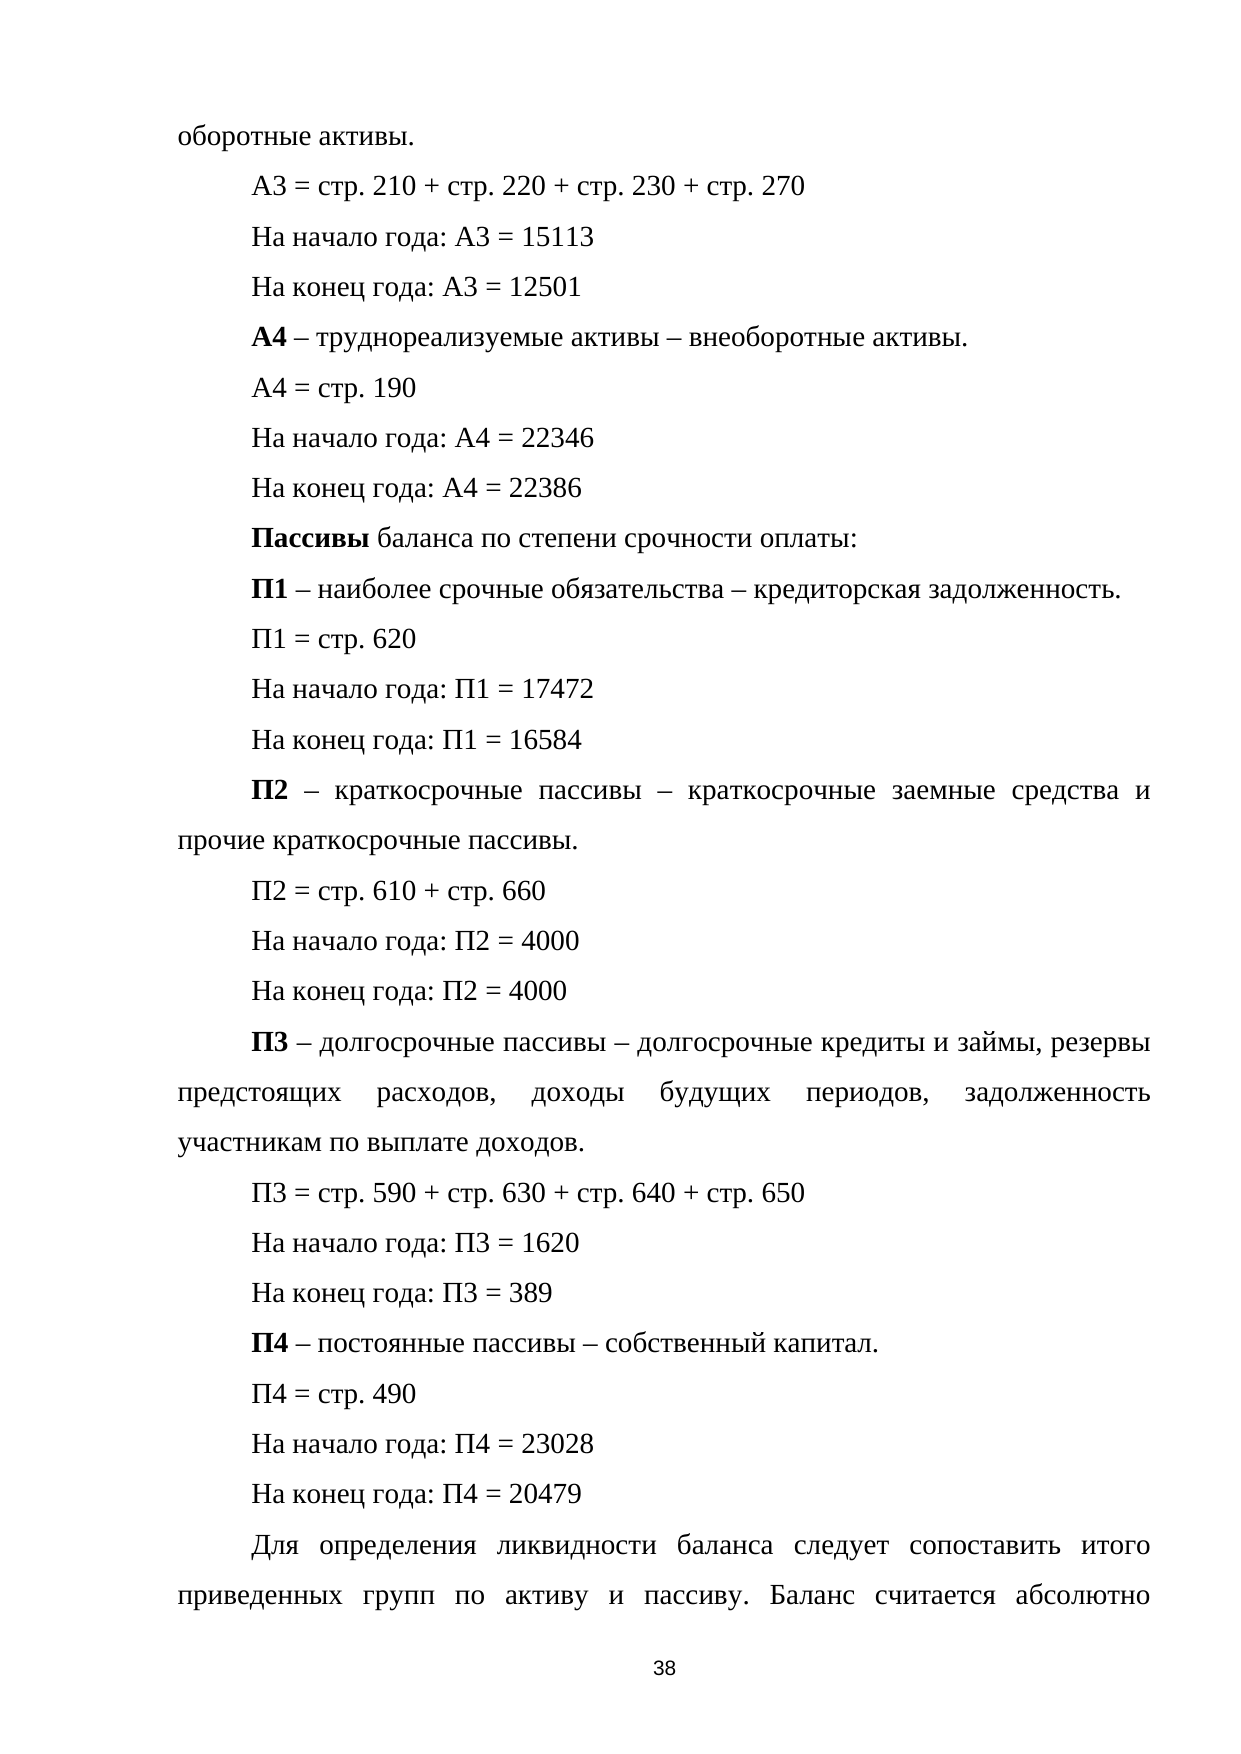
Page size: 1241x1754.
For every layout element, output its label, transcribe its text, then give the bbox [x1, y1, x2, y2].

text П4 = стр. 490 [177, 1376, 1152, 1409]
text П3 = стр. 590 + стр. 630 + стр. 640 + стр. 650 [177, 1175, 1152, 1208]
text П1 = стр. 620 [177, 621, 1152, 655]
text П3 – долгосрочные пассивы – долгосрочные кредиты и займы, резервы предстоящих расходов, доходы будущих периодов, задолженность участникам по выплате доходов. [177, 1024, 1152, 1158]
text На конец года: П3 = 389 [177, 1275, 1152, 1309]
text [177, 118, 1152, 152]
text А4 – труднореализуемые активы – внеоборотные активы. [177, 319, 1152, 353]
text На конец года: П2 = 4000 [177, 973, 1152, 1007]
text На конец года: П1 = 16584 [177, 722, 1152, 755]
text А4 = стр. 190 [177, 370, 1152, 403]
text П2 = стр. 610 + стр. 660 [177, 873, 1152, 906]
text На начало года: А4 = 22346 [177, 420, 1152, 453]
text На конец года: П4 = 20479 [177, 1477, 1152, 1510]
text На конец года: А3 = 12501 [177, 269, 1152, 303]
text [177, 1527, 1152, 1611]
text На конец года: А4 = 22386 [177, 470, 1152, 504]
text П2 – краткосрочные пассивы – краткосрочные заемные средства и прочие краткосрочные пассивы. [177, 772, 1152, 856]
text На начало года: П2 = 4000 [177, 923, 1152, 957]
text На начало года: П3 = 1620 [177, 1225, 1152, 1258]
text Пассивы баланса по степени срочности оплаты: [177, 521, 1152, 554]
text На начало года: П1 = 17472 [177, 672, 1152, 705]
text На начало года: П4 = 23028 [177, 1426, 1152, 1460]
text А3 = стр. 210 + стр. 220 + стр. 230 + стр. 270 [177, 168, 1152, 202]
text П4 – постоянные пассивы – собственный капитал. [177, 1326, 1152, 1359]
text П1 – наиболее срочные обязательства – кредиторская задолженность. [177, 571, 1152, 604]
text На начало года: А3 = 15113 [177, 219, 1152, 252]
